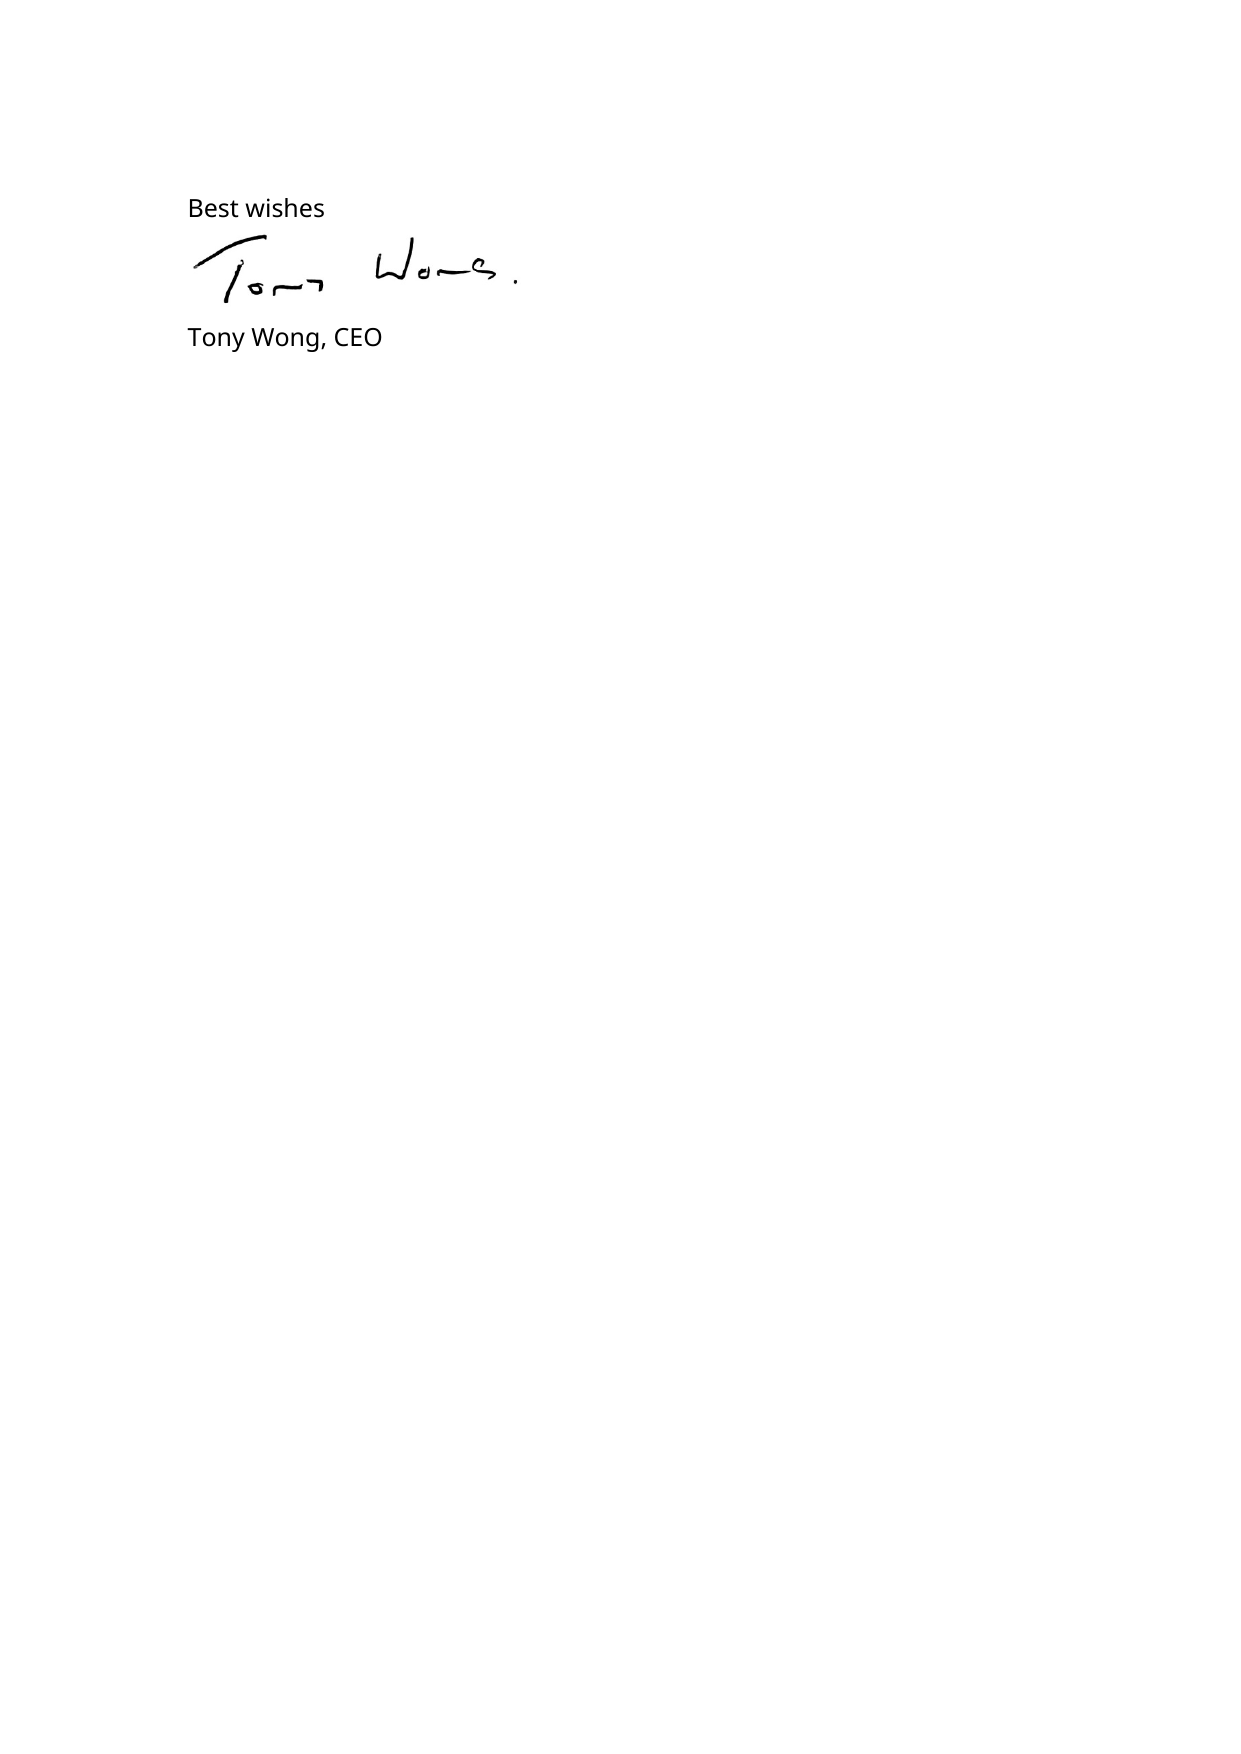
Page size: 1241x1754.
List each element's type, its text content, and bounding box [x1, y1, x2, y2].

text Best wishes [187, 191, 1053, 225]
picture [187, 225, 526, 320]
text Tony Wong, CEO [187, 320, 1053, 354]
